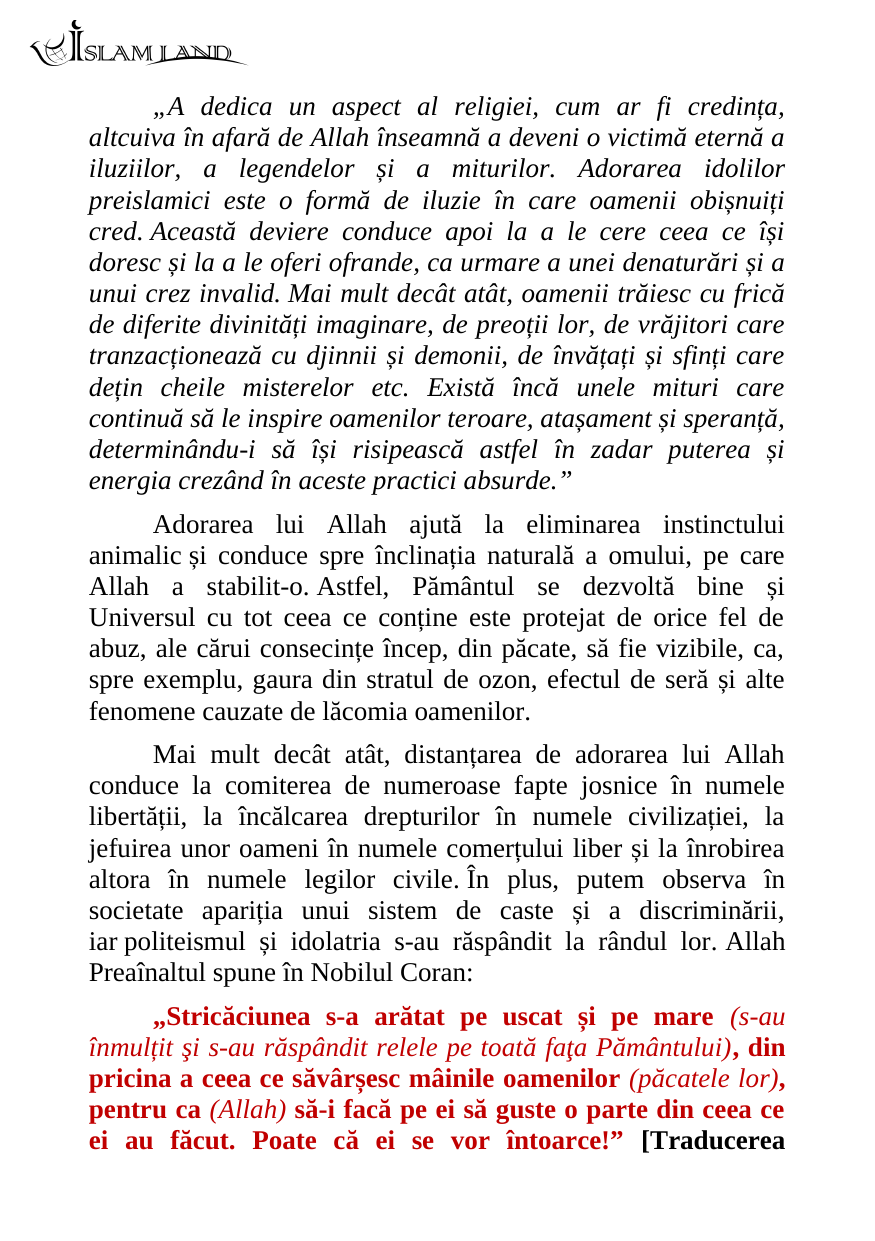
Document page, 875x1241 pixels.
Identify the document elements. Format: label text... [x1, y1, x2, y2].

text Mai mult decât atât, distanțarea de adorarea lui Allah conduce la comiterea de numeroase fapte josnice în numele libertății, la încălcarea drepturilor în numele civilizației, la jefuirea unor oameni în numele comerțului liber și la înrobirea altora în numele legilor civile. În plus, putem observa în societate apariția unui sistem de caste și a discriminării, iar politeismul și idolatria s-au răspândit la rândul lor. Allah Preaînaltul spune în Nobilul Coran: [89, 738, 785, 987]
picture [29, 20, 249, 66]
text Adorarea lui Allah ajută la eliminarea instinctului animalic și conduce spre înclinația naturală a omului, pe care Allah a stabilit-o. Astfel, Pământul se dezvoltă bine și Universul cu tot ceea ce conține este protejat de orice fel de abuz, ale cărui consecințe încep, din păcate, să fie vizibile, ca, spre exemplu, gaura din stratul de ozon, efectul de seră și alte fenomene cauzate de lăcomia oamenilor. [89, 508, 785, 726]
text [89, 1000, 785, 1156]
text „A dedica un aspect al religiei, cum ar fi credința, altcuiva în afară de Allah înseamnă a deveni o victimă eternă a iluziilor, a legendelor și a miturilor. Adorarea idolilor preislamici este o formă de iluzie în care oamenii obișnuiți cred. Această deviere conduce apoi la a le cere ceea ce își doresc și la a le oferi ofrande, ca urmare a unei denaturări și a unui crez invalid. Mai mult decât atât, oamenii trăiesc cu frică de diferite divinități imaginare, de preoții lor, de vrăjitori care tranzacționează cu djinnii și demonii, de învățați și sfinți care dețin cheile misterelor etc. Există încă unele mituri care continuă să le inspire oamenilor teroare, atașament și speranță, determinându-i să își risipească astfel în zadar puterea și energia crezând în aceste practici absurde.” [89, 90, 785, 495]
